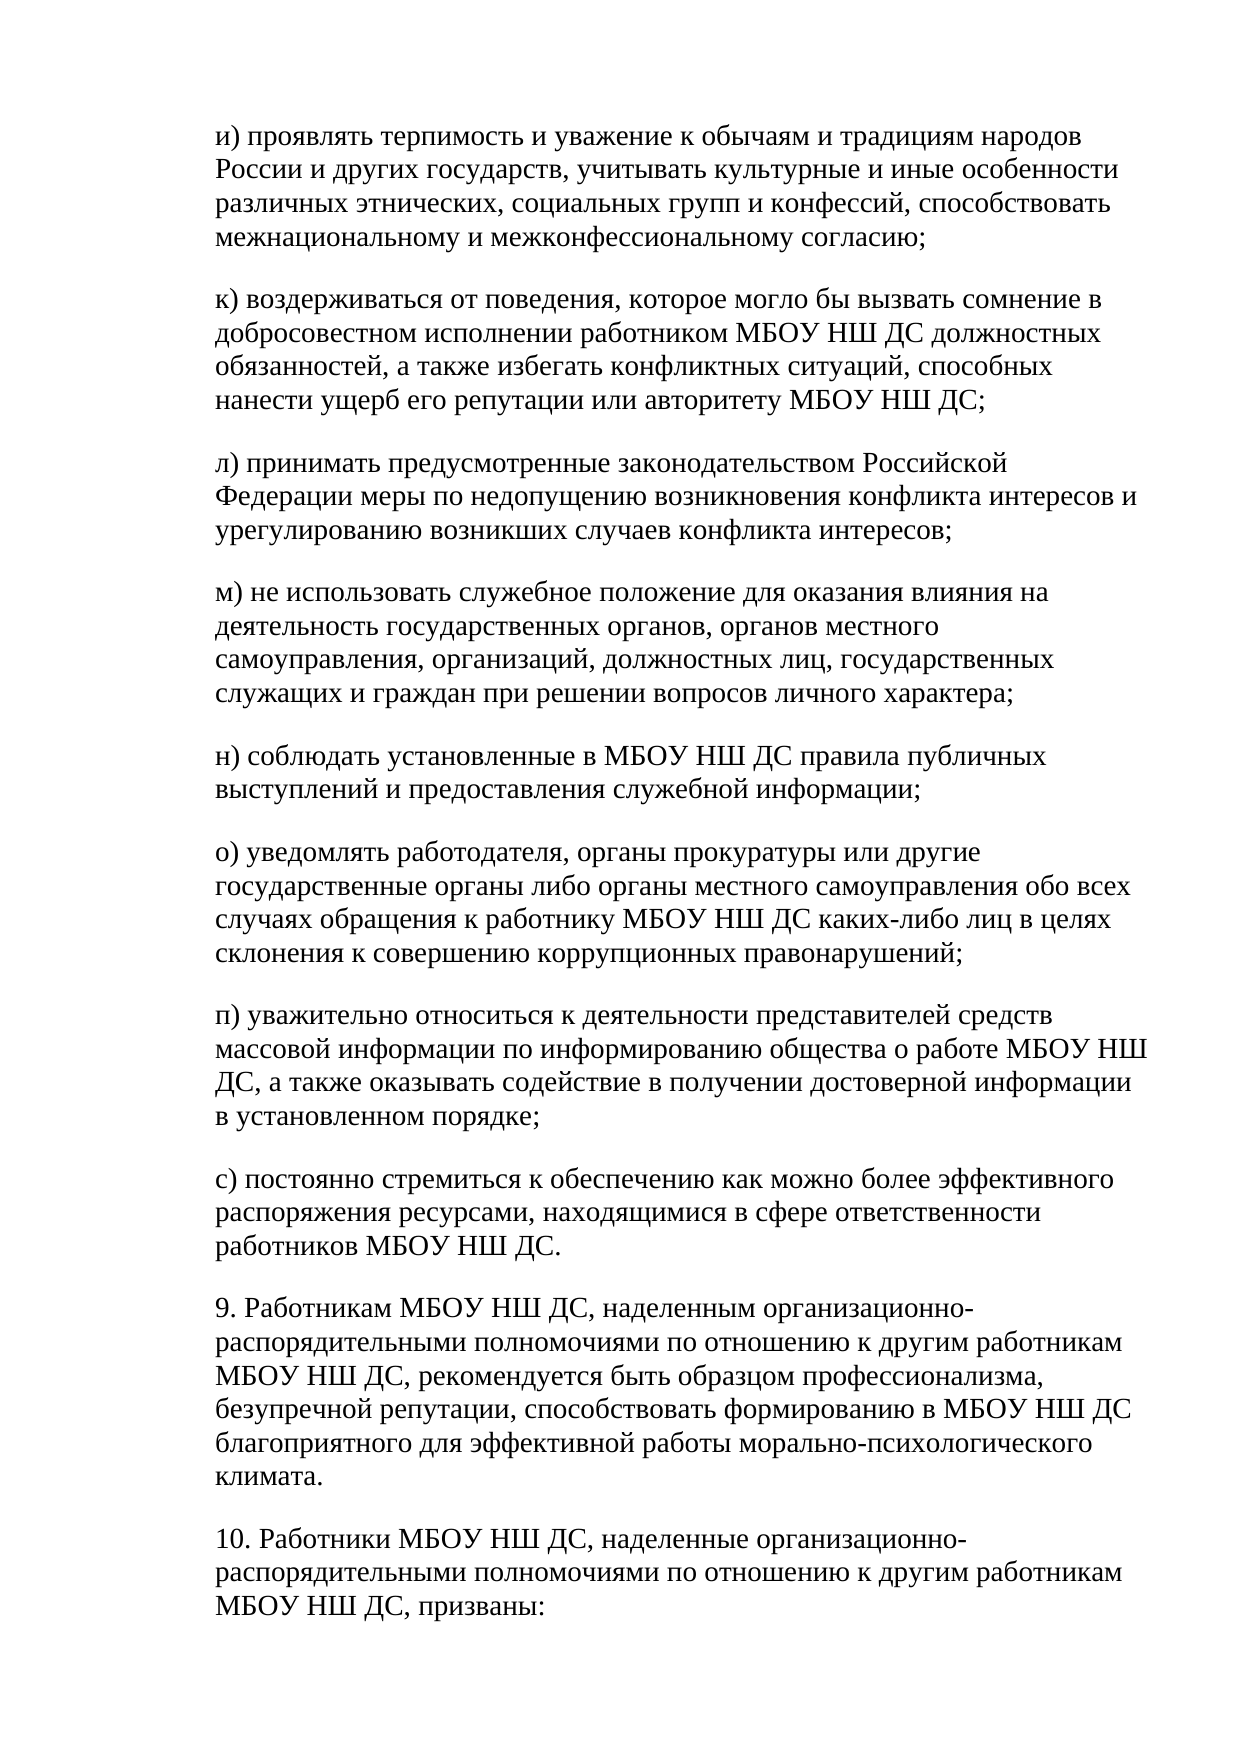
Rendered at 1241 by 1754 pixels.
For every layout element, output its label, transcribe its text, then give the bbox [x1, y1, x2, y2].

text к) воздерживаться от поведения, которое могло бы вызвать сомнение в добросовестном исполнении работником МБОУ НШ ДС должностных обязанностей, а также избегать конфликтных ситуаций, способных нанести ущерб его репутации или авторитету МБОУ НШ ДС; [215, 281, 1152, 416]
text и) проявлять терпимость и уважение к обычаям и традициям народов России и других государств, учитывать культурные и иные особенности различных этнических, социальных групп и конфессий, способствовать межнациональному и межконфессиональному согласию; [215, 118, 1152, 252]
text п) уважительно относиться к деятельности представителей средств массовой информации по информированию общества о работе МБОУ НШ ДС, а также оказывать содействие в получении достоверной информации в установленном порядке; [215, 997, 1152, 1132]
text 10. Работники МБОУ НШ ДС, наделенные организационно-распорядительными полномочиями по отношению к другим работникам МБОУ НШ ДС, призваны: [215, 1521, 1152, 1622]
text л) принимать предусмотренные законодательством Российской Федерации меры по недопущению возникновения конфликта интересов и урегулированию возникших случаев конфликта интересов; [215, 445, 1152, 545]
text 9. Работникам МБОУ НШ ДС, наделенным организационно-распорядительными полномочиями по отношению к другим работникам МБОУ НШ ДС, рекомендуется быть образцом профессионализма, безупречной репутации, способствовать формированию в МБОУ НШ ДС благоприятного для эффективной работы морально-психологического климата. [215, 1291, 1152, 1492]
text с) постоянно стремиться к обеспечению как можно более эффективного распоряжения ресурсами, находящимися в сфере ответственности работников МБОУ НШ ДС. [215, 1161, 1152, 1261]
text о) уведомлять работодателя, органы прокуратуры или другие государственные органы либо органы местного самоуправления обо всех случаях обращения к работнику МБОУ НШ ДС каких-либо лиц в целях склонения к совершению коррупционных правонарушений; [215, 834, 1152, 968]
text н) соблюдать установленные в МБОУ НШ ДС правила публичных выступлений и предоставления служебной информации; [215, 738, 1152, 805]
text м) не использовать служебное положение для оказания влияния на деятельность государственных органов, органов местного самоуправления, организаций, должностных лиц, государственных служащих и граждан при решении вопросов личного характера; [215, 574, 1152, 709]
